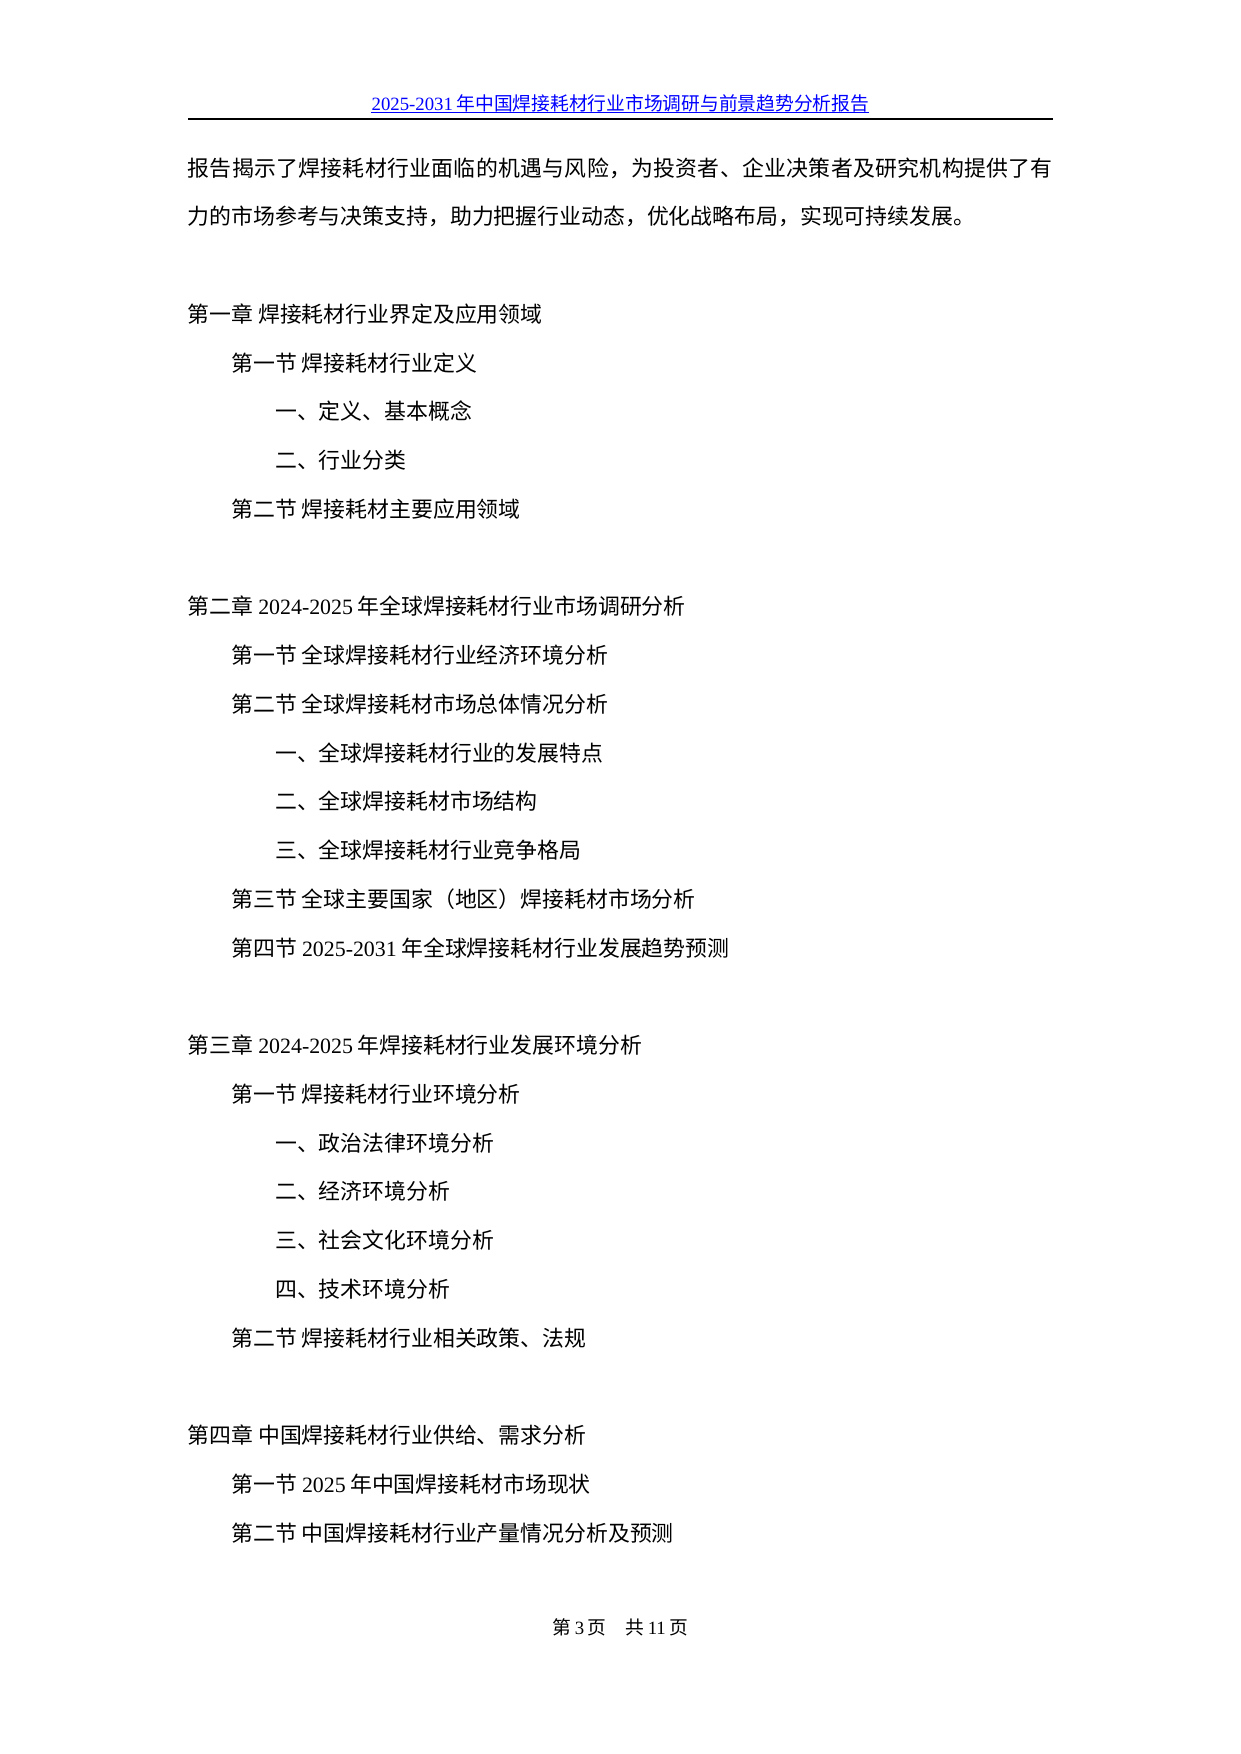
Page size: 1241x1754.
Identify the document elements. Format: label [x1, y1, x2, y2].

text [187, 150, 1053, 1548]
